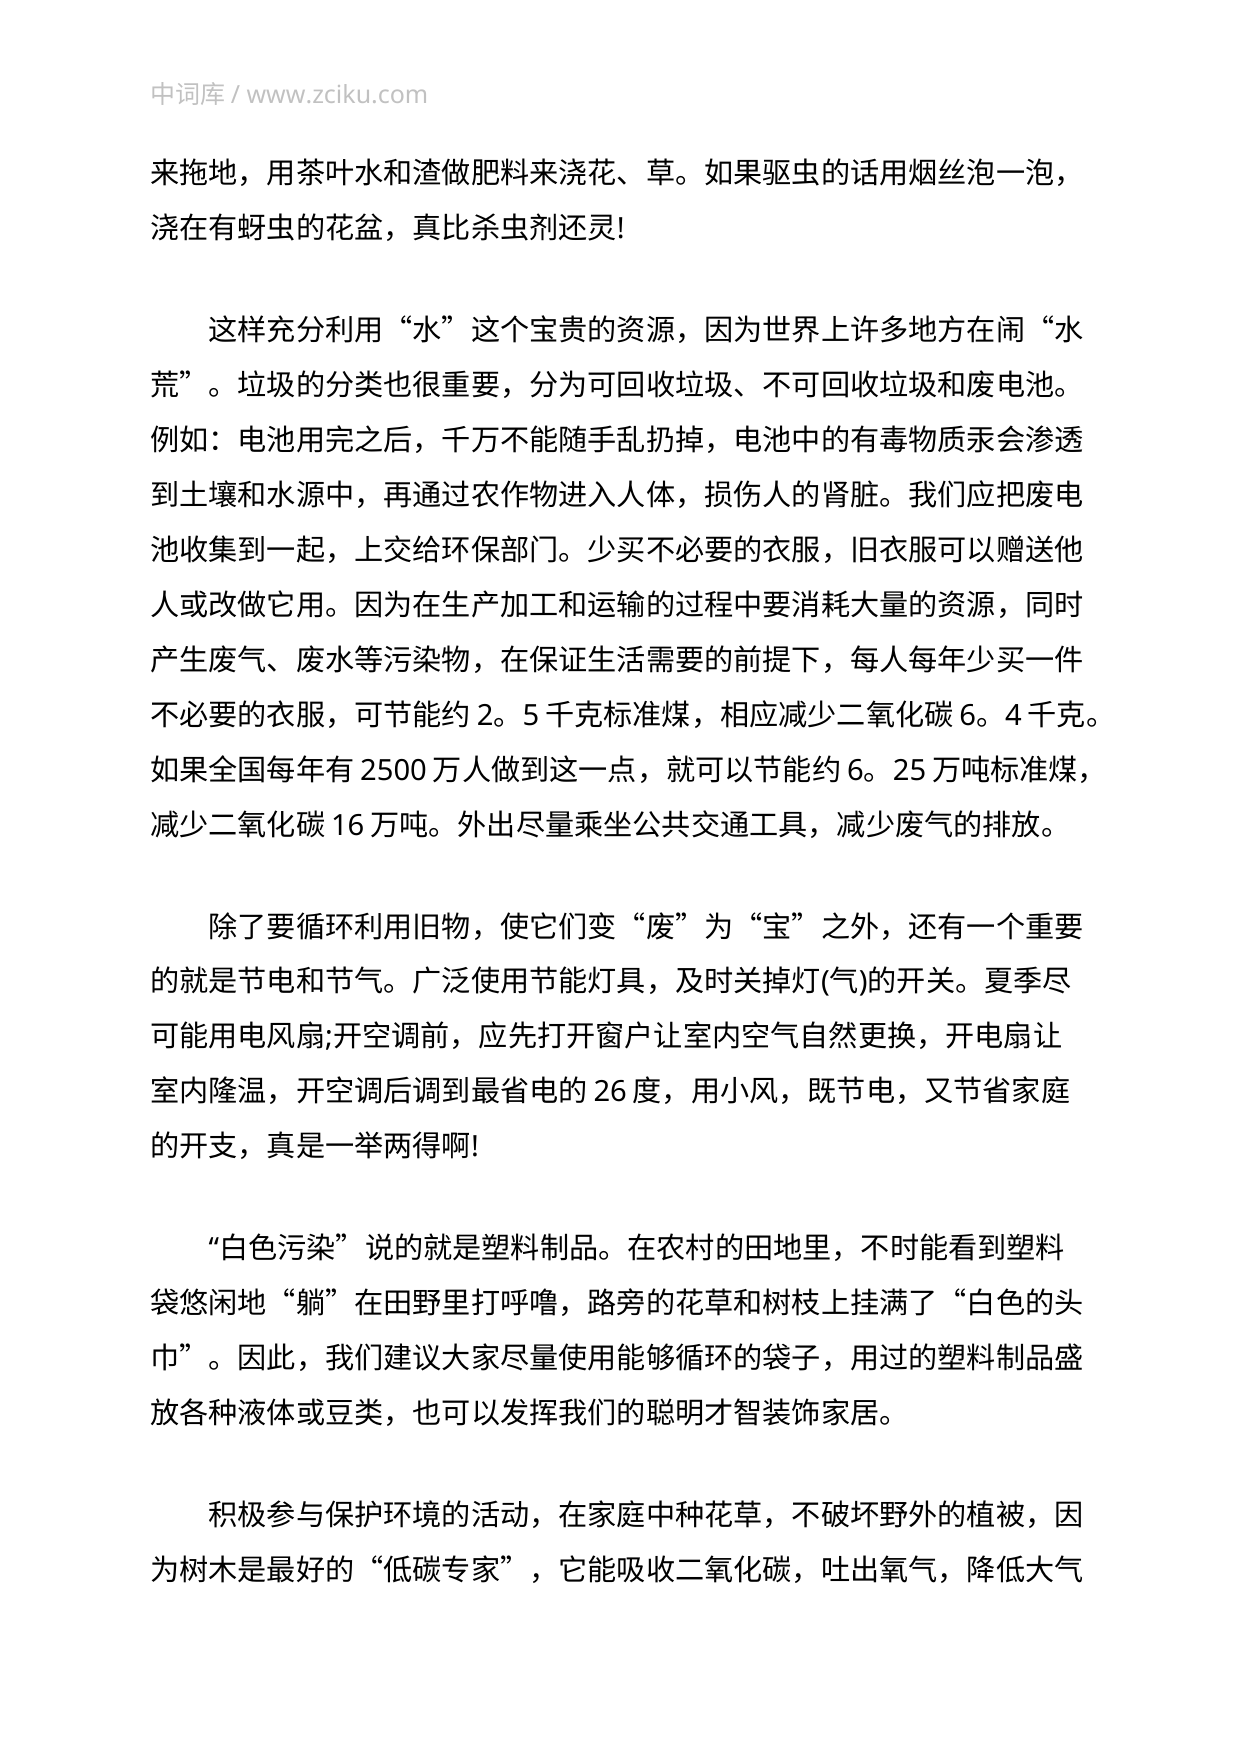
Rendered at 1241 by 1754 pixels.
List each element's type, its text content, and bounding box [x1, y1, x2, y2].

text 这样充分利用“水”这个宝贵的资源，因为世界上许多地方在闹“水荒”。垃圾的分类也很重要，分为可回收垃圾、不可回收垃圾和废电池。例如：电池用完之后，千万不能随手乱扔掉，电池中的有毒物质汞会渗透到土壤和水源中，再通过农作物进入人体，损伤人的肾脏。我们应把废电池收集到一起，上交给环保部门。少买不必要的衣服，旧衣服可以赠送他人或改做它用。因为在生产加工和运输的过程中要消耗大量的资源，同时产生废气、废水等污染物，在保证生活需要的前提下，每人每年少买一件不必要的衣服，可节能约2。5千克标准煤，相应减少二氧化碳6。4千克。如果全国每年有2500万人做到这一点，就可以节能约6。25万吨标准煤，减少二氧化碳16万吨。外出尽量乘坐公共交通工具，减少废气的排放。 [150, 307, 1090, 843]
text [150, 150, 1090, 247]
text “白色污染”说的就是塑料制品。在农村的田地里，不时能看到塑料袋悠闲地“躺”在田野里打呼噜，路旁的花草和树枝上挂满了“白色的头巾”。因此，我们建议大家尽量使用能够循环的袋子，用过的塑料制品盛放各种液体或豆类，也可以发挥我们的聪明才智装饰家居。 [150, 1225, 1090, 1432]
text 除了要循环利用旧物，使它们变“废”为“宝”之外，还有一个重要的就是节电和节气。广泛使用节能灯具，及时关掉灯(气)的开关。夏季尽可能用电风扇;开空调前，应先打开窗户让室内空气自然更换，开电扇让室内隆温，开空调后调到最省电的26度，用小风，既节电，又节省家庭的开支，真是一举两得啊! [150, 903, 1090, 1165]
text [150, 1492, 1090, 1589]
